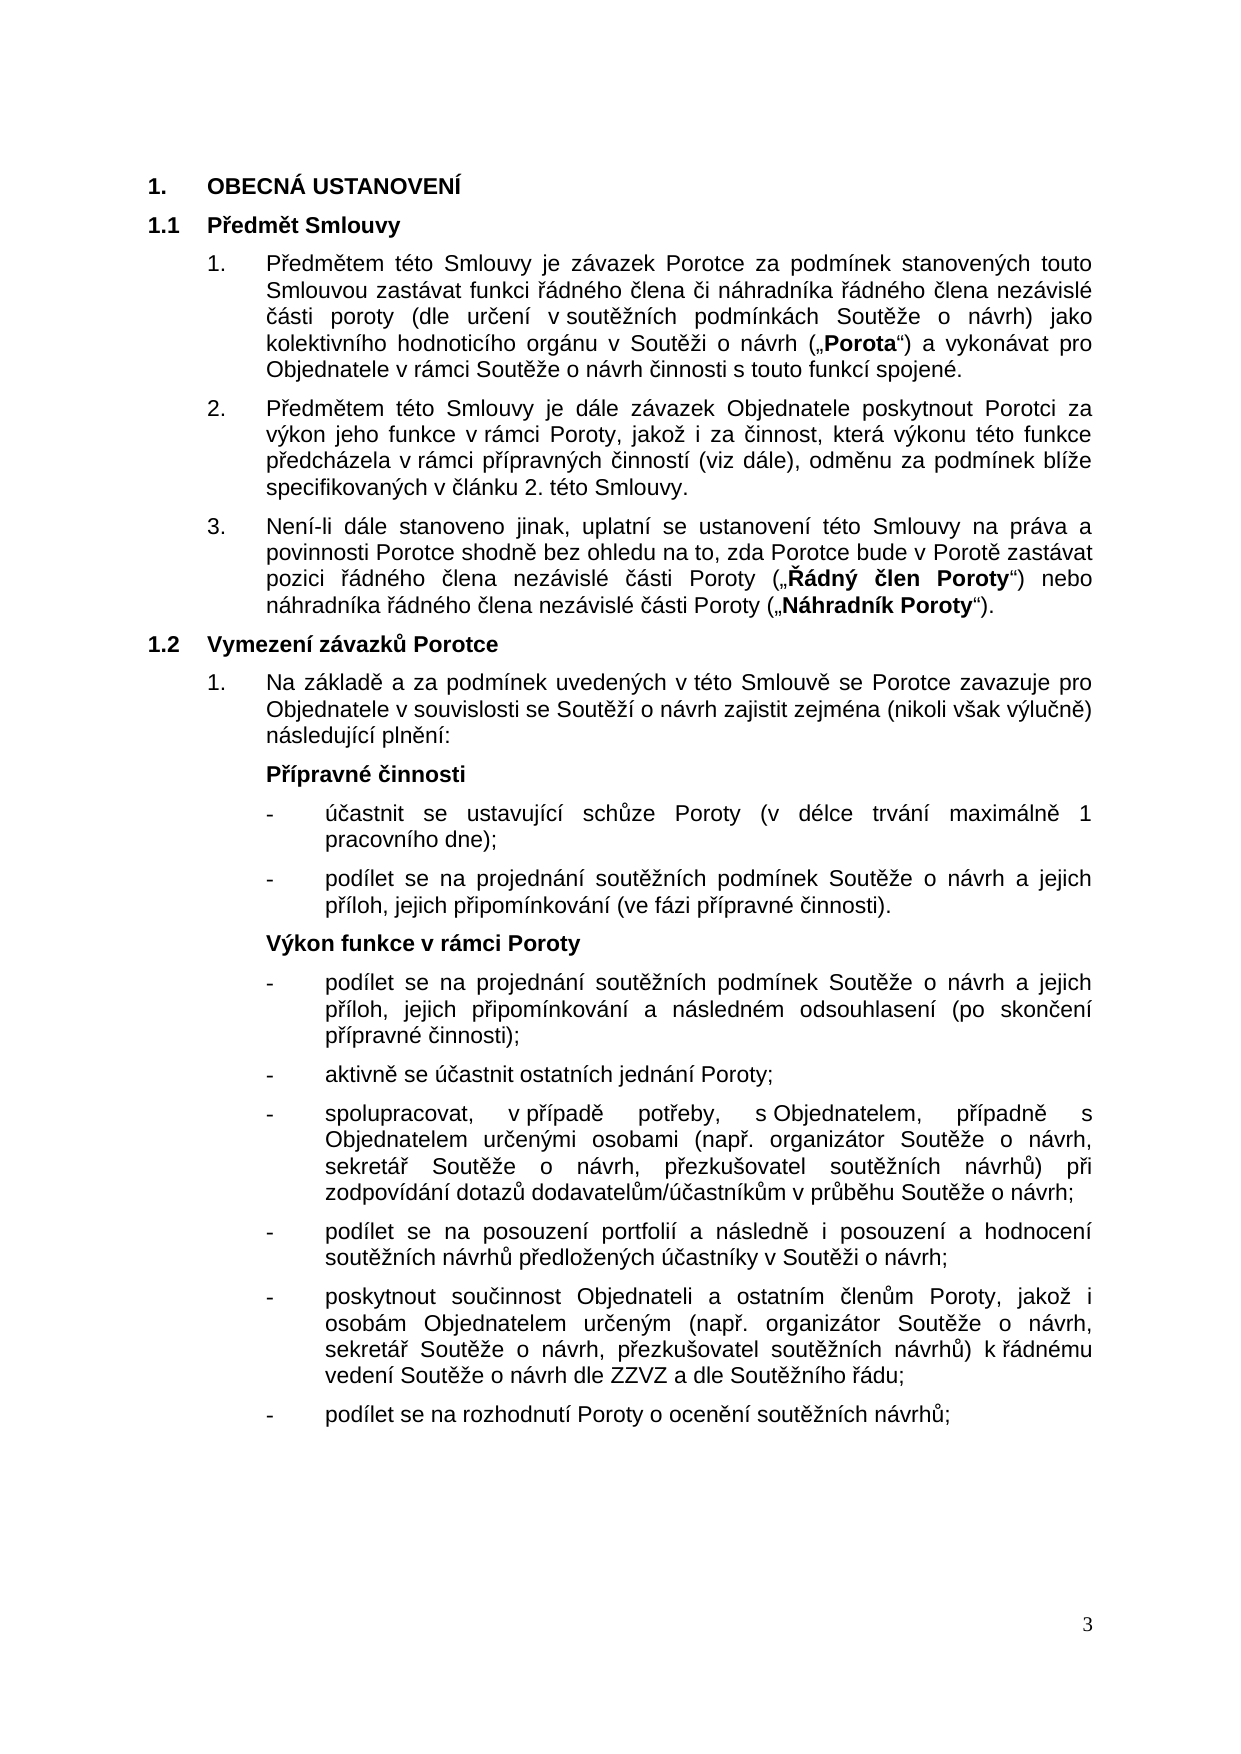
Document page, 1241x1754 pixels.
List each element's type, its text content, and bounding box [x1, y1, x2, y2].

list spolupracovat, v případě potřeby, s Objednatelem, případně s Objednatelem určenými osobami (např. organizátor Soutěže o návrh, sekretář Soutěže o návrh, přezkušovatel soutěžních návrhů) při zodpovídání dotazů dodavatelům/účastníkům v průběhu Soutěže o návrh; [266, 1100, 1092, 1205]
text Předmět Smlouvy [148, 212, 1092, 238]
list poskytnout součinnost Objednateli a ostatním členům Poroty, jakož i osobám Objednatelem určeným (např. organizátor Soutěže o návrh, sekretář Soutěže o návrh, přezkušovatel soutěžních návrhů) k řádnému vedení Soutěže o návrh dle ZZVZ a dle Soutěžního řádu; [266, 1283, 1092, 1389]
list podílet se na posouzení portfolií a následně i posouzení a hodnocení soutěžních návrhů předložených účastníky v Soutěži o návrh; [266, 1218, 1092, 1271]
text Vymezení závazků Porotce [148, 631, 1092, 657]
list Není-li dále stanoveno jinak, uplatní se ustanovení této Smlouvy na práva a povinnosti Porotce shodně bez ohledu na to, zda Porotce bude v Porotě zastávat pozici řádného člena nezávislé části Poroty („Řádný člen Poroty“) nebo náhradníka řádného člena nezávislé části Poroty („Náhradník Poroty“). [207, 513, 1092, 618]
list Na základě a za podmínek uvedených v této Smlouvě se Porotce zavazuje pro Objednatele v souvislosti se Soutěží o návrh zajistit zejména (nikoli však výlučně) následující plnění: [207, 669, 1092, 748]
list účastnit se ustavující schůze Poroty (v délce trvání maximálně 1 pracovního dne); [266, 800, 1092, 853]
list Výkon funkce v rámci Poroty [266, 930, 1092, 957]
list Přípravné činnosti [266, 761, 1092, 787]
list aktivně se účastnit ostatních jednání Poroty; [266, 1061, 1092, 1087]
list podílet se na projednání soutěžních podmínek Soutěže o návrh a jejich příloh, jejich připomínkování (ve fázi přípravné činnosti). [266, 865, 1092, 918]
list podílet se na rozhodnutí Poroty o ocenění soutěžních návrhů; [266, 1401, 1092, 1428]
list podílet se na projednání soutěžních podmínek Soutěže o návrh a jejich příloh, jejich připomínkování a následném odsouhlasení (po skončení přípravné činnosti); [266, 969, 1092, 1048]
list Předmětem této Smlouvy je závazek Porotce za podmínek stanovených touto Smlouvou zastávat funkci řádného člena či náhradníka řádného člena nezávislé části poroty (dle určení v soutěžních podmínkách Soutěže o návrh) jako kolektivního hodnoticího orgánu v Soutěži o návrh („Porota“) a vykonávat pro Objednatele v rámci Soutěže o návrh činnosti s touto funkcí spojené. [207, 250, 1092, 382]
subtitle Obecná ustanovení [148, 173, 1092, 199]
list Předmětem této Smlouvy je dále závazek Objednatele poskytnout Porotci za výkon jeho funkce v rámci Poroty, jakož i za činnost, která výkonu této funkce předcházela v rámci přípravných činností (viz dále), odměnu za podmínek blíže specifikovaných v článku 2. této Smlouvy. [207, 395, 1092, 500]
